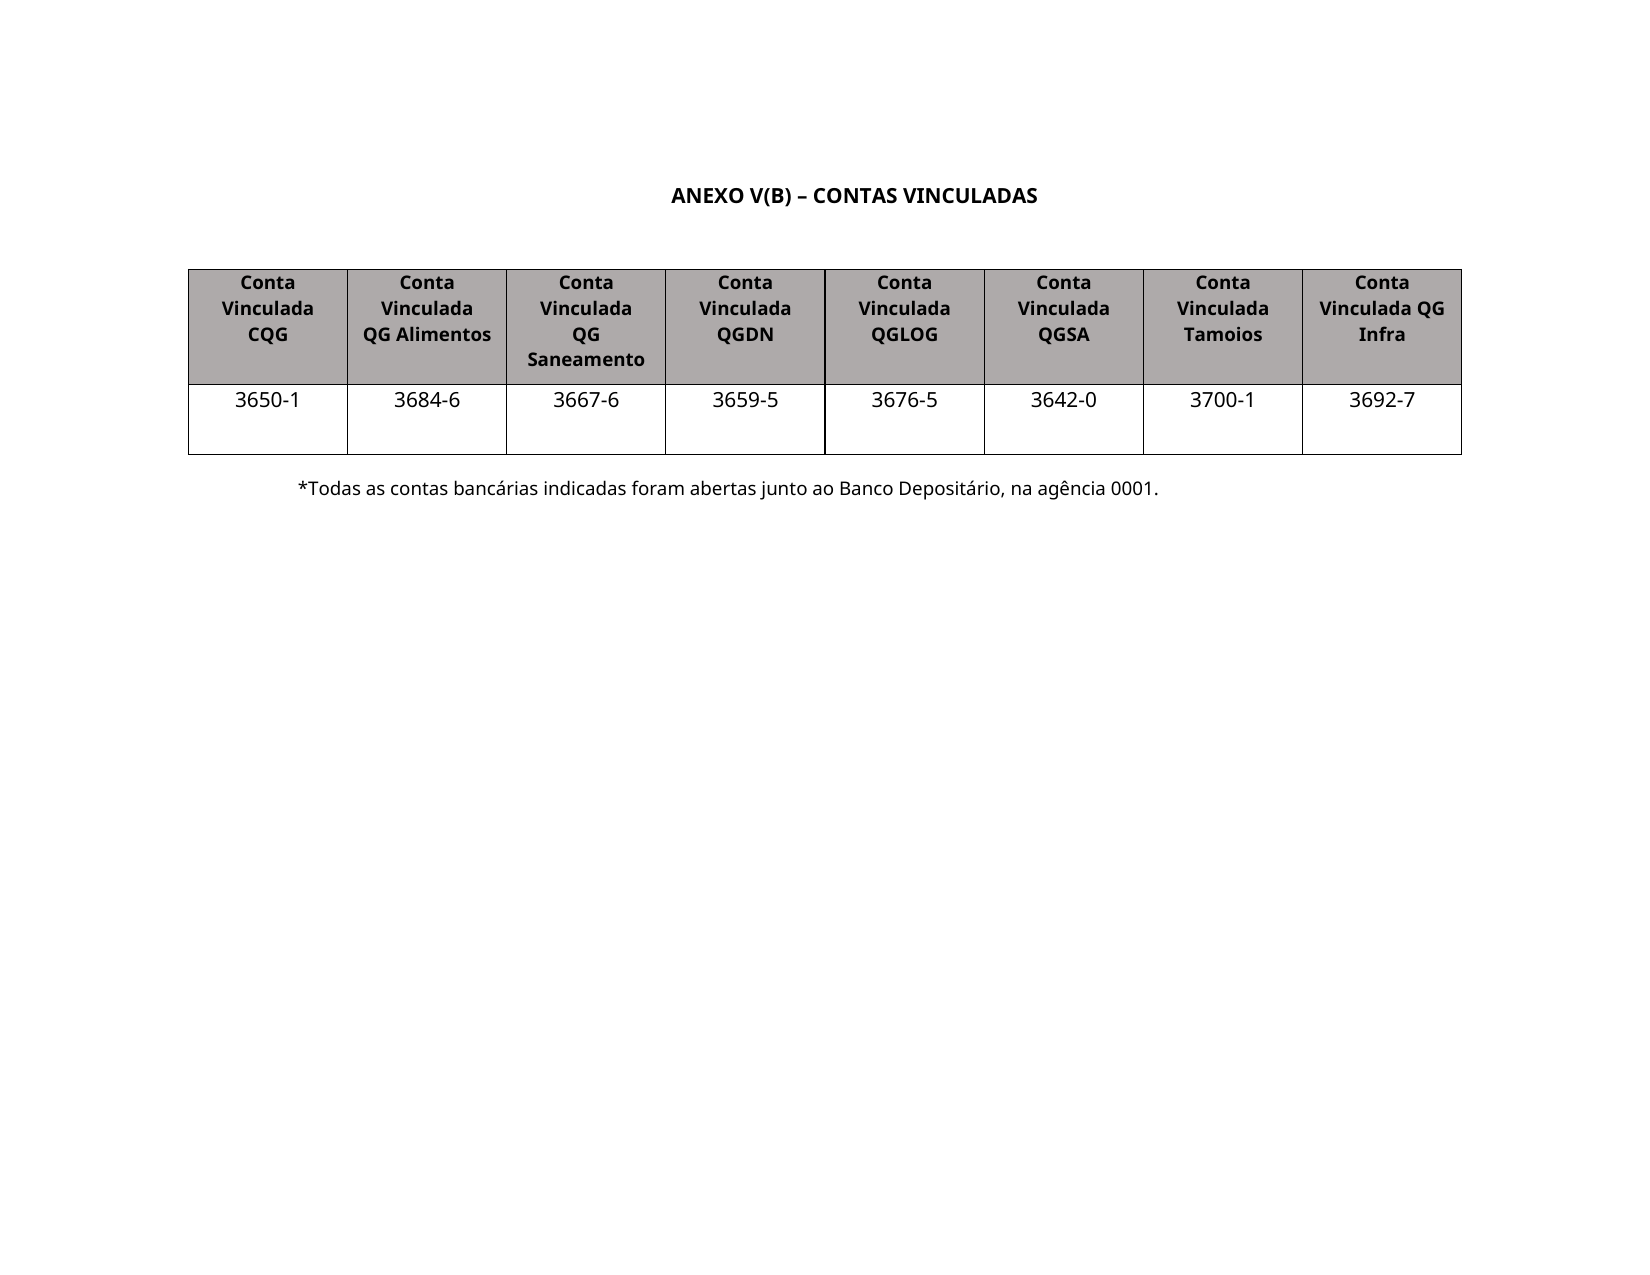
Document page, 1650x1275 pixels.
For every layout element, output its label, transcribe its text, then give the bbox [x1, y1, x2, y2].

table_header Conta Vinculada QGSA [985, 270, 1143, 384]
table_header Conta Vinculada QG Saneamento [507, 270, 665, 384]
text ANEXO V(B) – CONTAS VINCULADAS [207, 177, 1502, 211]
table_cell 3676-5 [826, 385, 984, 454]
table_cell 3659-5 [666, 385, 824, 454]
text *Todas as contas bancárias indicadas foram abertas junto ao Banco Depositário, na agência 0001. [223, 468, 1502, 501]
table_header Conta Vinculada Tamoios [1144, 270, 1302, 384]
table_header Conta Vinculada QG Infra [1303, 270, 1461, 384]
table_header Conta Vinculada QG Alimentos [348, 270, 506, 384]
table_header Conta Vinculada CQG [189, 270, 347, 384]
table_cell 3650-1 [189, 385, 347, 454]
table_cell 3700-1 [1144, 385, 1302, 454]
table_cell 3667-6 [507, 385, 665, 454]
table_cell 3692-7 [1303, 385, 1461, 454]
table_header Conta Vinculada QGDN [666, 270, 824, 384]
table_header Conta Vinculada QGLOG [826, 270, 984, 384]
table_cell 3684-6 [348, 385, 506, 454]
table_cell 3642-0 [985, 385, 1143, 454]
